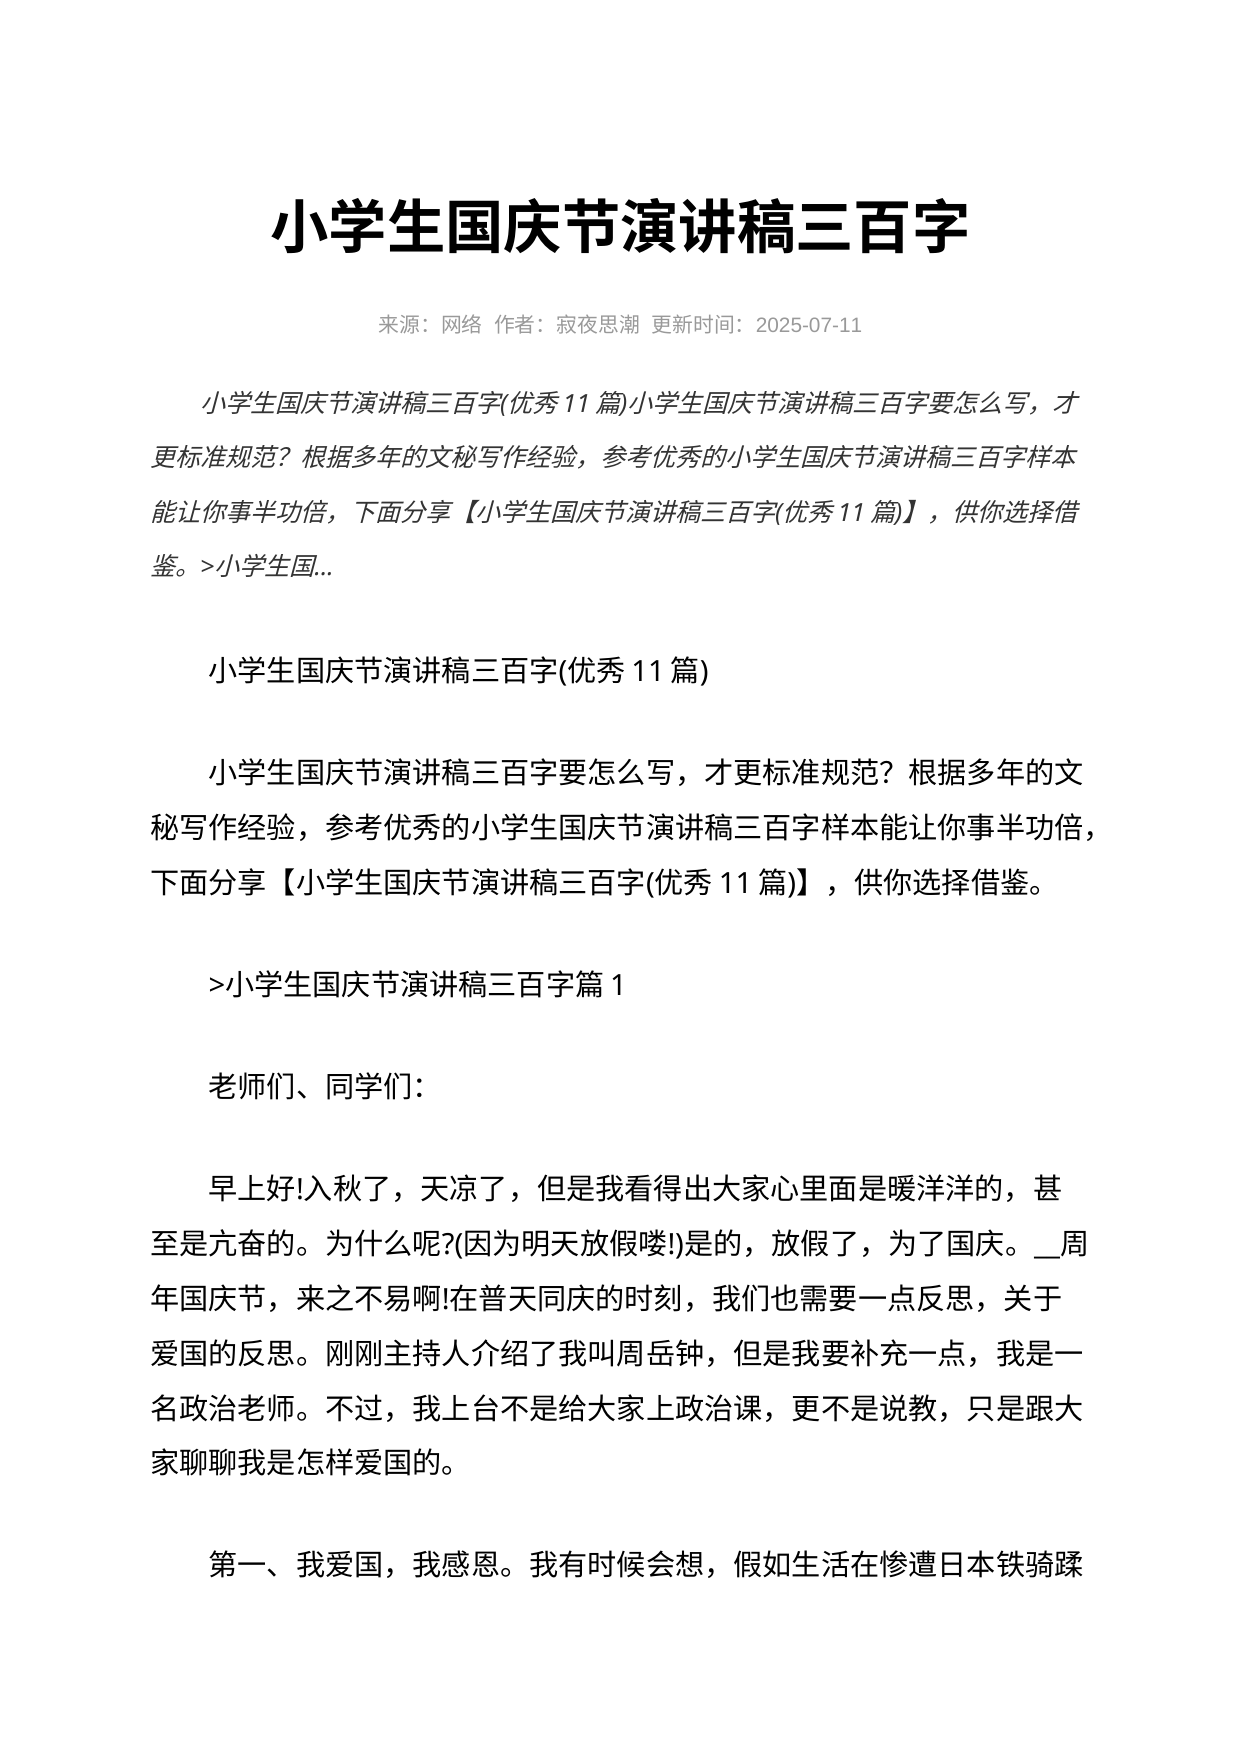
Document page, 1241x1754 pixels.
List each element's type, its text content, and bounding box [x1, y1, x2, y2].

subtitle 小学生国庆节演讲稿三百字 [150, 181, 1090, 266]
text 老师们、同学们： [150, 1063, 1090, 1106]
text 小学生国庆节演讲稿三百字(优秀11篇)小学生国庆节演讲稿三百字要怎么写，才更标准规范？根据多年的文秘写作经验，参考优秀的小学生国庆节演讲稿三百字样本能让你事半功倍，下面分享【小学生国庆节演讲稿三百字(优秀11篇)】，供你选择借鉴。>小学生国... [150, 383, 1090, 583]
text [150, 1542, 1090, 1584]
text 早上好!入秋了，天凉了，但是我看得出大家心里面是暖洋洋的，甚至是亢奋的。为什么呢?(因为明天放假喽!)是的，放假了，为了国庆。__周年国庆节，来之不易啊!在普天同庆的时刻，我们也需要一点反思，关于爱国的反思。刚刚主持人介绍了我叫周岳钟，但是我要补充一点，我是一名政治老师。不过，我上台不是给大家上政治课，更不是说教，只是跟大家聊聊我是怎样爱国的。 [150, 1165, 1090, 1482]
text 小学生国庆节演讲稿三百字要怎么写，才更标准规范？根据多年的文秘写作经验，参考优秀的小学生国庆节演讲稿三百字样本能让你事半功倍，下面分享【小学生国庆节演讲稿三百字(优秀11篇)】，供你选择借鉴。 [150, 750, 1090, 902]
text 来源：网络 作者：寂夜思潮 更新时间：2025-07-11 [150, 313, 1090, 337]
text >小学生国庆节演讲稿三百字篇1 [150, 962, 1090, 1004]
text 小学生国庆节演讲稿三百字(优秀11篇) [150, 648, 1090, 690]
